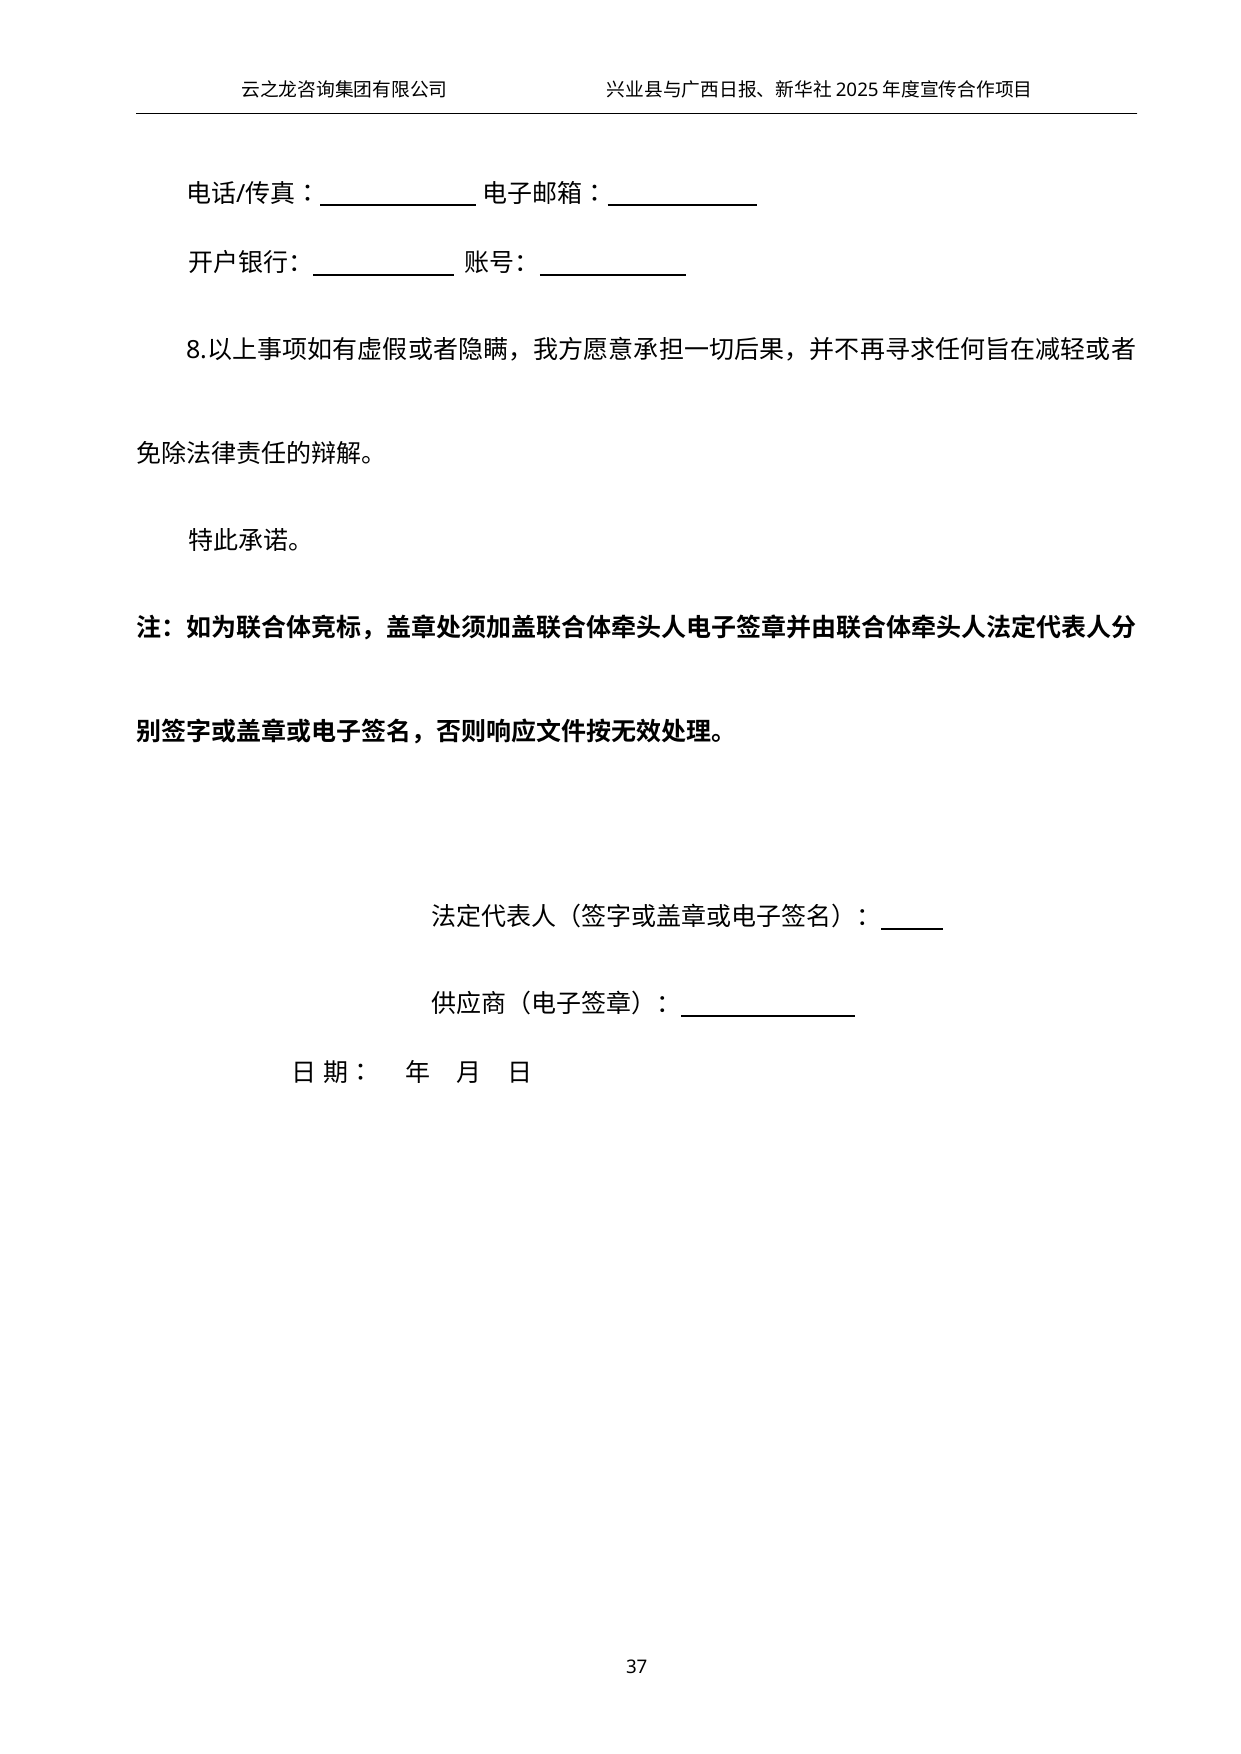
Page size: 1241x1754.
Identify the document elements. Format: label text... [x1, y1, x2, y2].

text 注：如为联合体竞标，盖章处须加盖联合体牵头人电子签章并由联合体牵头人法定代表人分别签字或盖章或电子签名，否则响应文件按无效处理。 [136, 591, 1137, 763]
list 8.以上事项如有虚假或者隐瞒，我方愿意承担一切后果，并不再寻求任何旨在减轻或者免除法律责任的辩解。 [136, 313, 1137, 486]
text 日 期： 年 月 日 [136, 1054, 1137, 1089]
text 法定代表人（签字或盖章或电子签名）： [136, 880, 1137, 949]
text 供应商（电子签章）： [136, 967, 1137, 1036]
list 开户银行： 账号： [151, 226, 1137, 295]
text 电话/传真： 电子邮箱： [136, 175, 1137, 209]
list 特此承诺。 [151, 504, 1137, 573]
